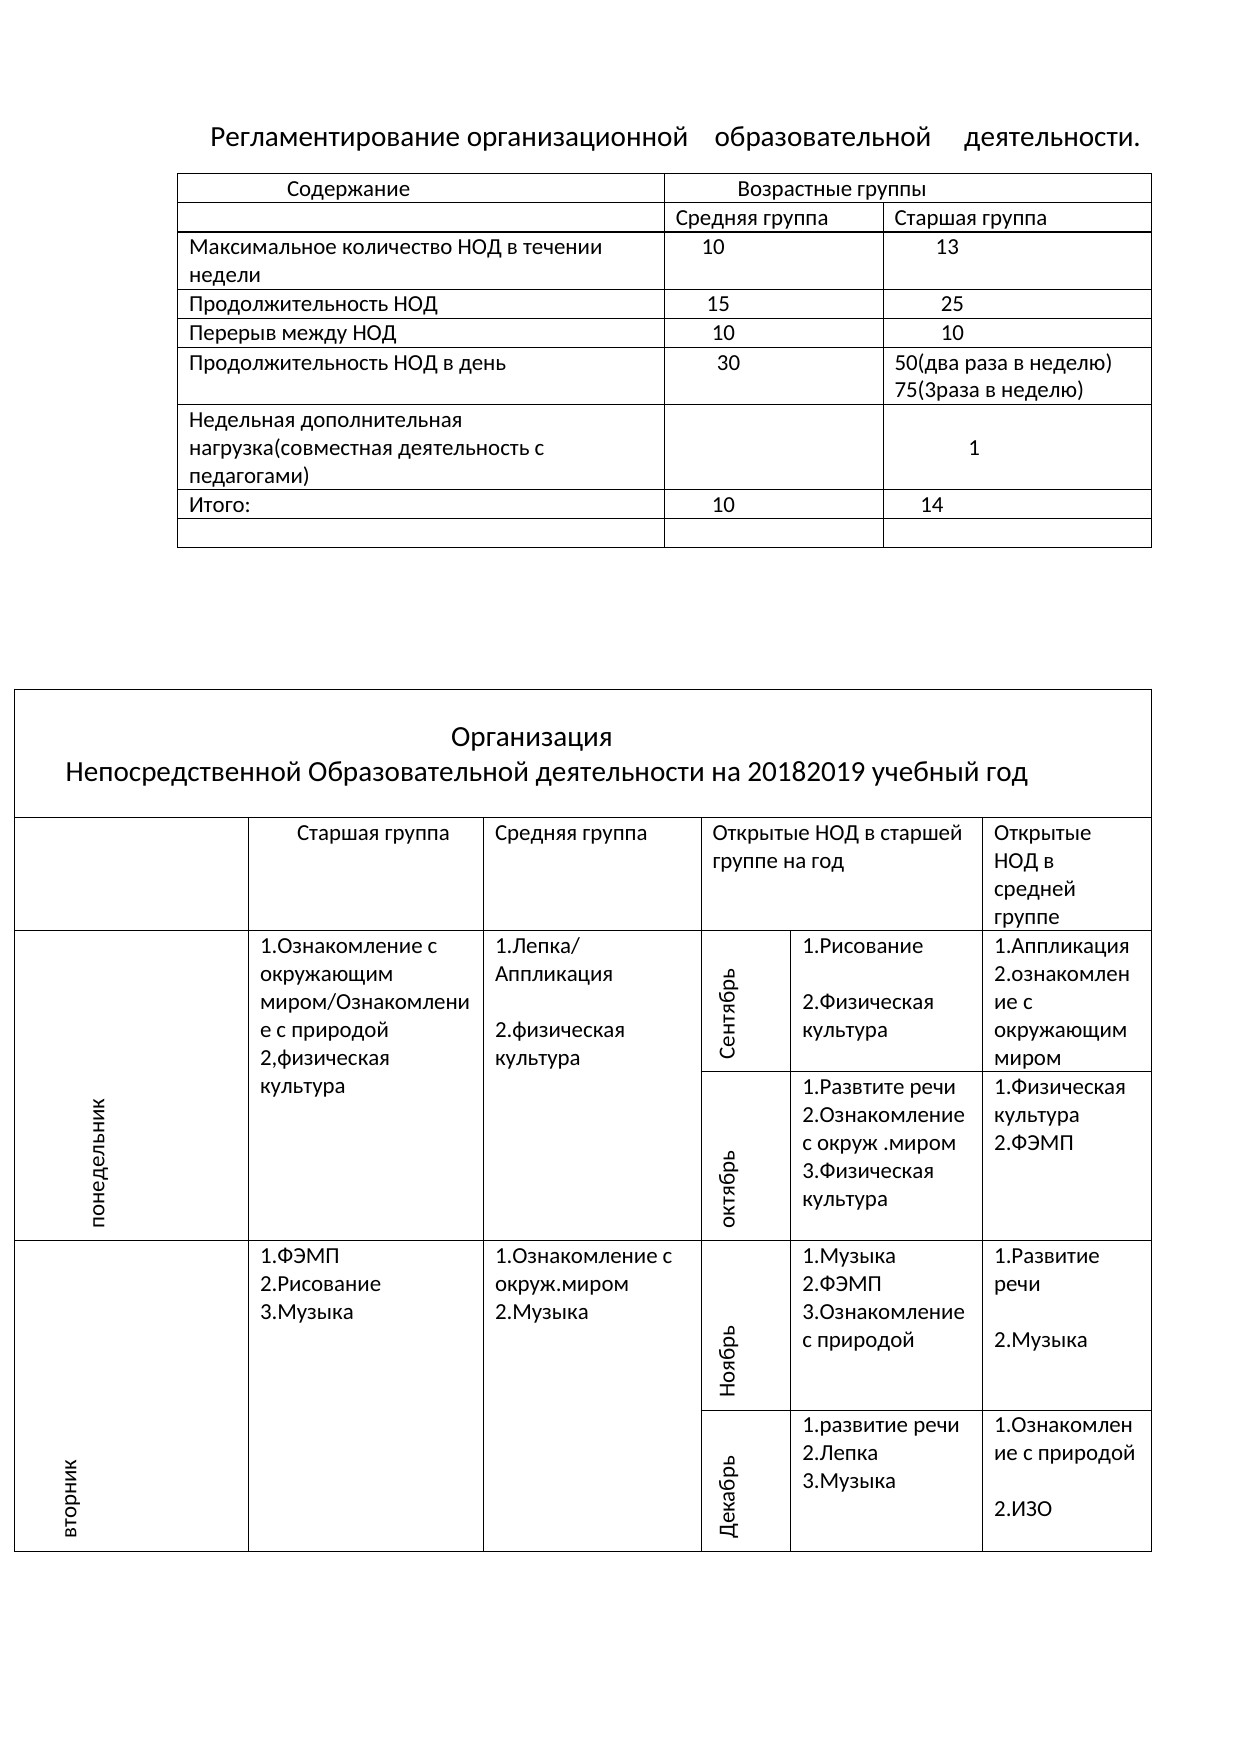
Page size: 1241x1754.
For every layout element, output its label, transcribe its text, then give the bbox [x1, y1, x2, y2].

table_cell 1.Музыка 2.ФЭМП 3.Ознакомление с природой [791, 1241, 982, 1409]
table_cell Декабрь [702, 1411, 790, 1551]
table_cell Средняя группа [484, 818, 701, 930]
table_cell Недельная дополнительная нагрузка(совместная деятельность с педагогами) [178, 405, 664, 489]
table_cell Открытые НОД в средней группе [983, 818, 1151, 930]
table_cell Старшая группа [884, 203, 1151, 231]
table_cell 1 [884, 405, 1151, 489]
table_cell 50(два раза в неделю) 75(3раза в неделю) [884, 348, 1151, 404]
text Регламентирование организационной образовательной деятельности. [177, 118, 1152, 154]
table_cell 1.развитие речи 2.Лепка 3.Музыка [791, 1411, 982, 1551]
table_cell Сентябрь [702, 931, 790, 1071]
table_cell Ноябрь [702, 1241, 790, 1409]
table_cell 13 [884, 233, 1151, 288]
table_header Организация Непосредственной Образовательной деятельности на 20182019 учебный год [15, 690, 1151, 817]
table_cell [665, 519, 883, 547]
table_cell 1.ФЭМП 2.Рисование 3.Музыка [249, 1241, 483, 1551]
table_header Содержание [178, 174, 664, 202]
table_cell Перерыв между НОД [178, 319, 664, 347]
table_cell 30 [665, 348, 883, 404]
table_cell 1.Рисование 2.Физическая культура [791, 931, 982, 1071]
table_cell Продолжительность НОД [178, 290, 664, 317]
table_cell 1.Развитие речи 2.Музыка [983, 1241, 1151, 1409]
table_cell Открытые НОД в старшей группе на год [702, 818, 982, 930]
table_cell [178, 519, 664, 547]
table_cell вторник [15, 1241, 248, 1551]
table_cell 1.Физическая культура 2.ФЭМП [983, 1072, 1151, 1240]
table_cell 14 [884, 490, 1151, 518]
table_cell 10 [665, 319, 883, 347]
table_cell [665, 405, 883, 489]
table_cell 15 [665, 290, 883, 317]
table_cell 1.Ознакомление с окружающим миром/Ознакомление с природой 2,физическая культура [249, 931, 483, 1240]
table_cell 1.Ознакомление с окруж.миром 2.Музыка [484, 1241, 701, 1551]
table_cell [884, 519, 1151, 547]
table_cell Максимальное количество НОД в течении недели [178, 233, 664, 288]
table_cell Продолжительность НОД в день [178, 348, 664, 404]
table_cell 10 [665, 233, 883, 288]
table_cell [178, 203, 664, 231]
table_cell 25 [884, 290, 1151, 317]
table_cell [15, 818, 248, 930]
table_cell 10 [665, 490, 883, 518]
table_cell 1.Лепка/Аппликация 2.физическая культура [484, 931, 701, 1240]
table_cell октябрь [702, 1072, 790, 1240]
table_cell 10 [884, 319, 1151, 347]
table_cell Итого: [178, 490, 664, 518]
table_cell Средняя группа [665, 203, 883, 231]
table_cell понедельник [15, 931, 248, 1240]
table_header Возрастные группы [665, 174, 1151, 202]
table_cell 1.Развтите речи 2.Ознакомление с окруж .миром 3.Физическая культура [791, 1072, 982, 1240]
table_cell 1.Ознакомление с природой 2.ИЗО [983, 1411, 1151, 1551]
table_cell 1.Аппликация 2.ознакомление с окружающим миром [983, 931, 1151, 1071]
table_cell Старшая группа [249, 818, 483, 930]
